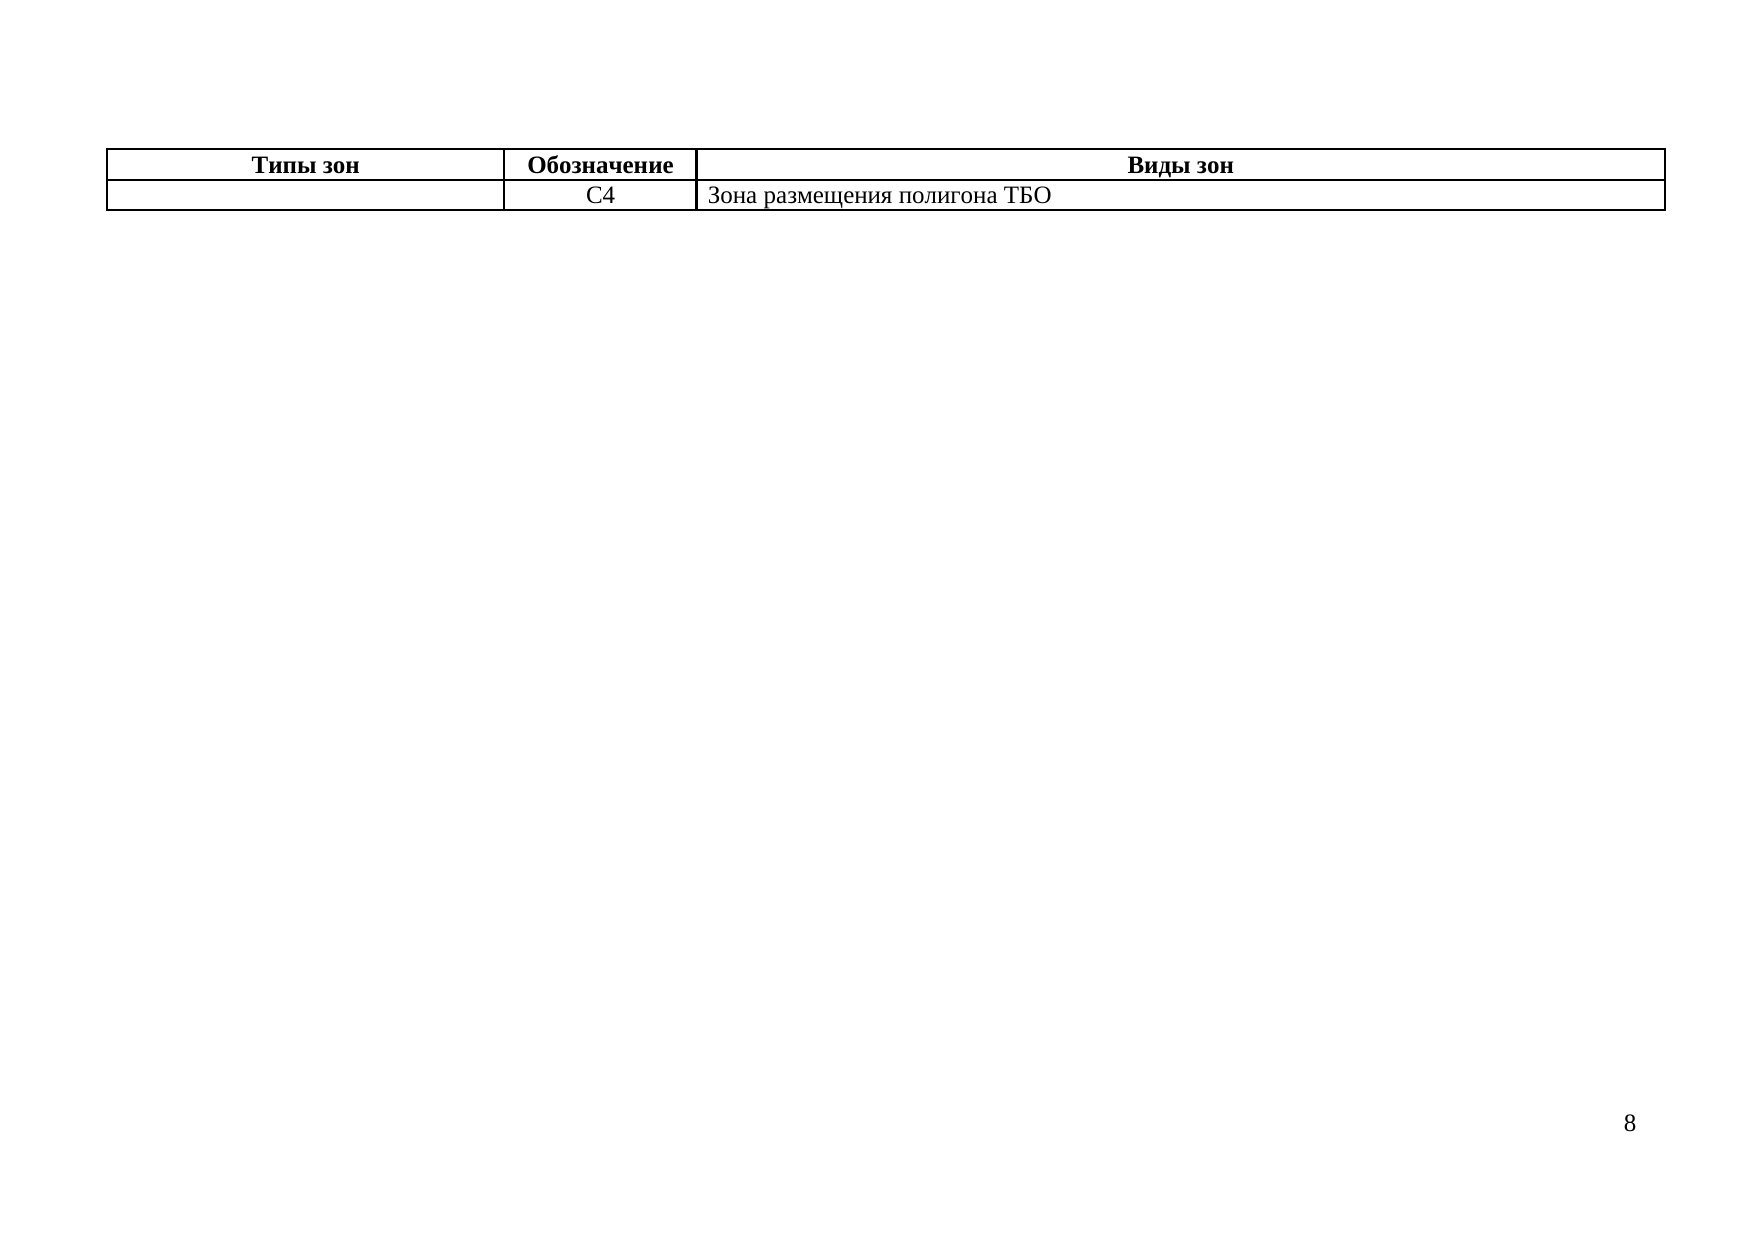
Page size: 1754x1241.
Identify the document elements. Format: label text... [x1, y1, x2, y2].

table_header Обозначение [505, 150, 695, 178]
table_cell С4 [505, 181, 695, 209]
table_header Виды зон [698, 150, 1664, 178]
table_cell Зона размещения полигона ТБО [698, 181, 1664, 209]
table_header Типы зон [108, 150, 503, 178]
